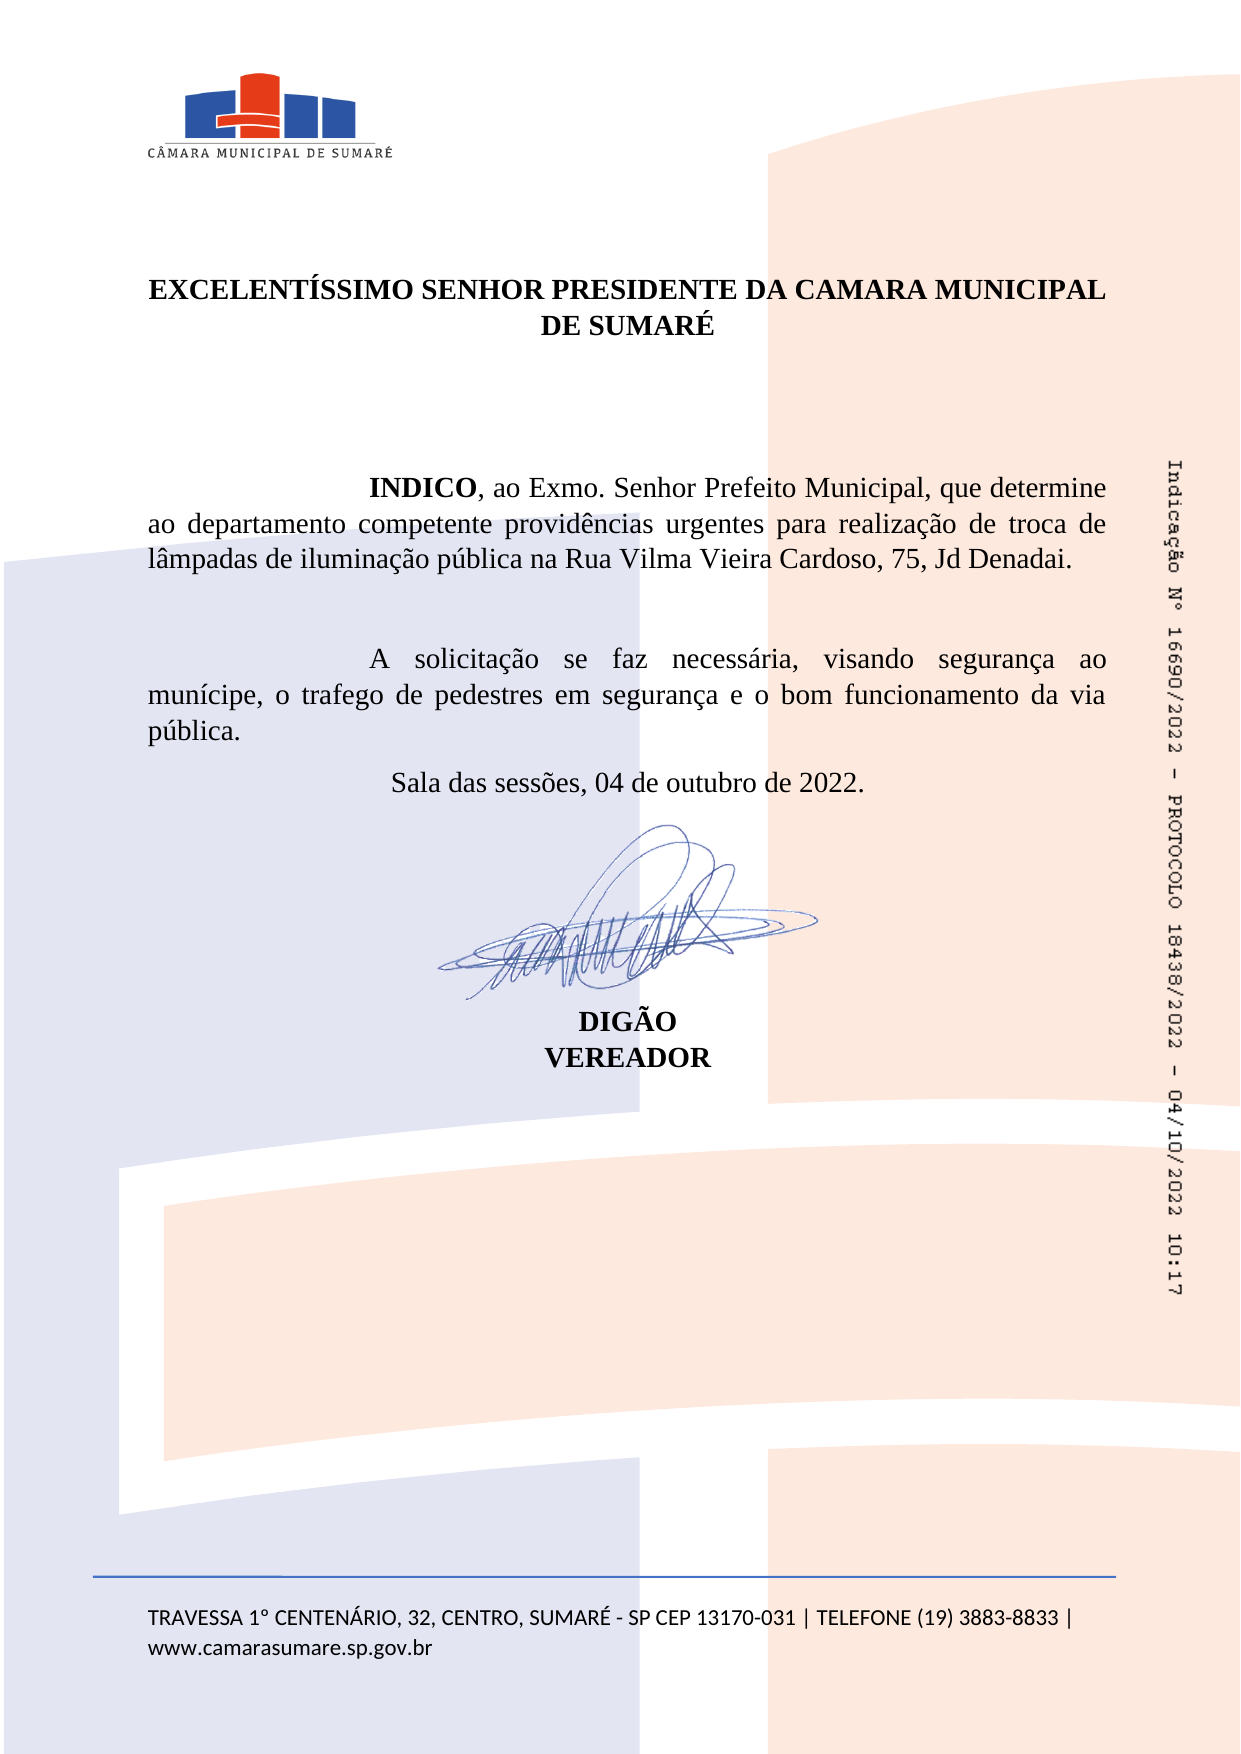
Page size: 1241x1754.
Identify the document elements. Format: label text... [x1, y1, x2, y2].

text DIGÃO [148, 1004, 1107, 1038]
picture [1142, 455, 1205, 1299]
picture [147, 73, 394, 160]
text EXCELENTÍSSIMO SENHOR PRESIDENTE DA CAMARA MUNICIPAL DE SUMARÉ [148, 272, 1107, 342]
text VEREADOR [148, 1040, 1107, 1073]
picture [431, 819, 824, 1007]
text Sala das sessões, 04 de outubro de 2022. [148, 765, 1107, 799]
list A solicitação se faz necessária, visando segurança ao munícipe, o trafego de pedestres em segurança e o bom funcionamento da via pública. [148, 641, 1107, 746]
list INDICO, ao Exmo. Senhor Prefeito Municipal, que determine ao departamento competente providências urgentes para realização de troca de lâmpadas de iluminação pública na Rua Vilma Vieira Cardoso, 75, Jd Denadai. [148, 470, 1107, 575]
